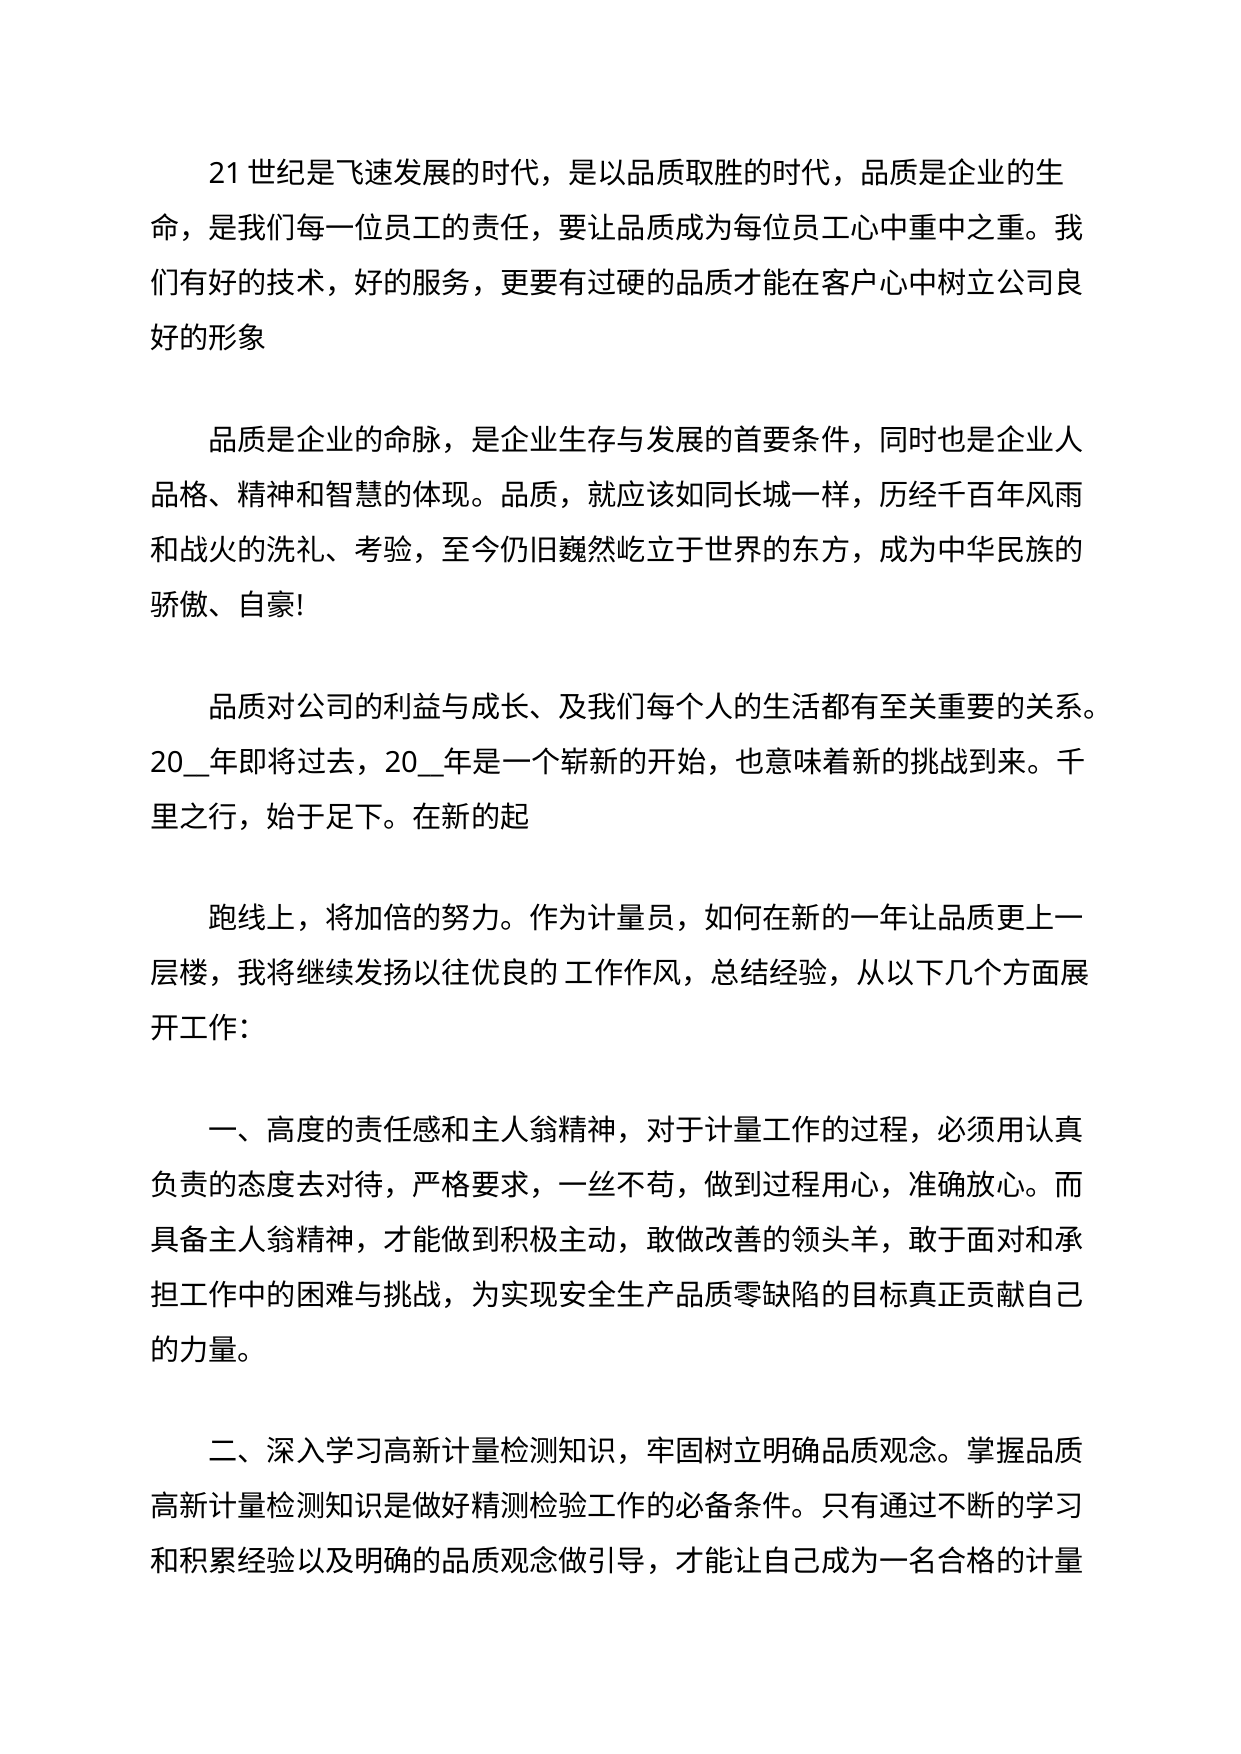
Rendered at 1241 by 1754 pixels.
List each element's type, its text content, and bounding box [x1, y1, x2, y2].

text 品质对公司的利益与成长、及我们每个人的生活都有至关重要的关系。20__年即将过去，20__年是一个崭新的开始，也意味着新的挑战到来。千里之行，始于足下。在新的起 [150, 683, 1090, 835]
text 21世纪是飞速发展的时代，是以品质取胜的时代，品质是企业的生命，是我们每一位员工的责任，要让品质成为每位员工心中重中之重。我们有好的技术，好的服务，更要有过硬的品质才能在客户心中树立公司良好的形象 [150, 150, 1090, 357]
text 品质是企业的命脉，是企业生存与发展的首要条件，同时也是企业人品格、精神和智慧的体现。品质，就应该如同长城一样，历经千百年风雨和战火的洗礼、考验，至今仍旧巍然屹立于世界的东方，成为中华民族的骄傲、自豪! [150, 417, 1090, 624]
text 跑线上，将加倍的努力。作为计量员，如何在新的一年让品质更上一层楼，我将继续发扬以往优良的 工作作风，总结经验，从以下几个方面展开工作： [150, 895, 1090, 1047]
text 一、高度的责任感和主人翁精神，对于计量工作的过程，必须用认真负责的态度去对待，严格要求，一丝不苟，做到过程用心，准确放心。而具备主人翁精神，才能做到积极主动，敢做改善的领头羊，敢于面对和承担工作中的困难与挑战，为实现安全生产品质零缺陷的目标真正贡献自己的力量。 [150, 1106, 1090, 1368]
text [150, 1428, 1090, 1580]
